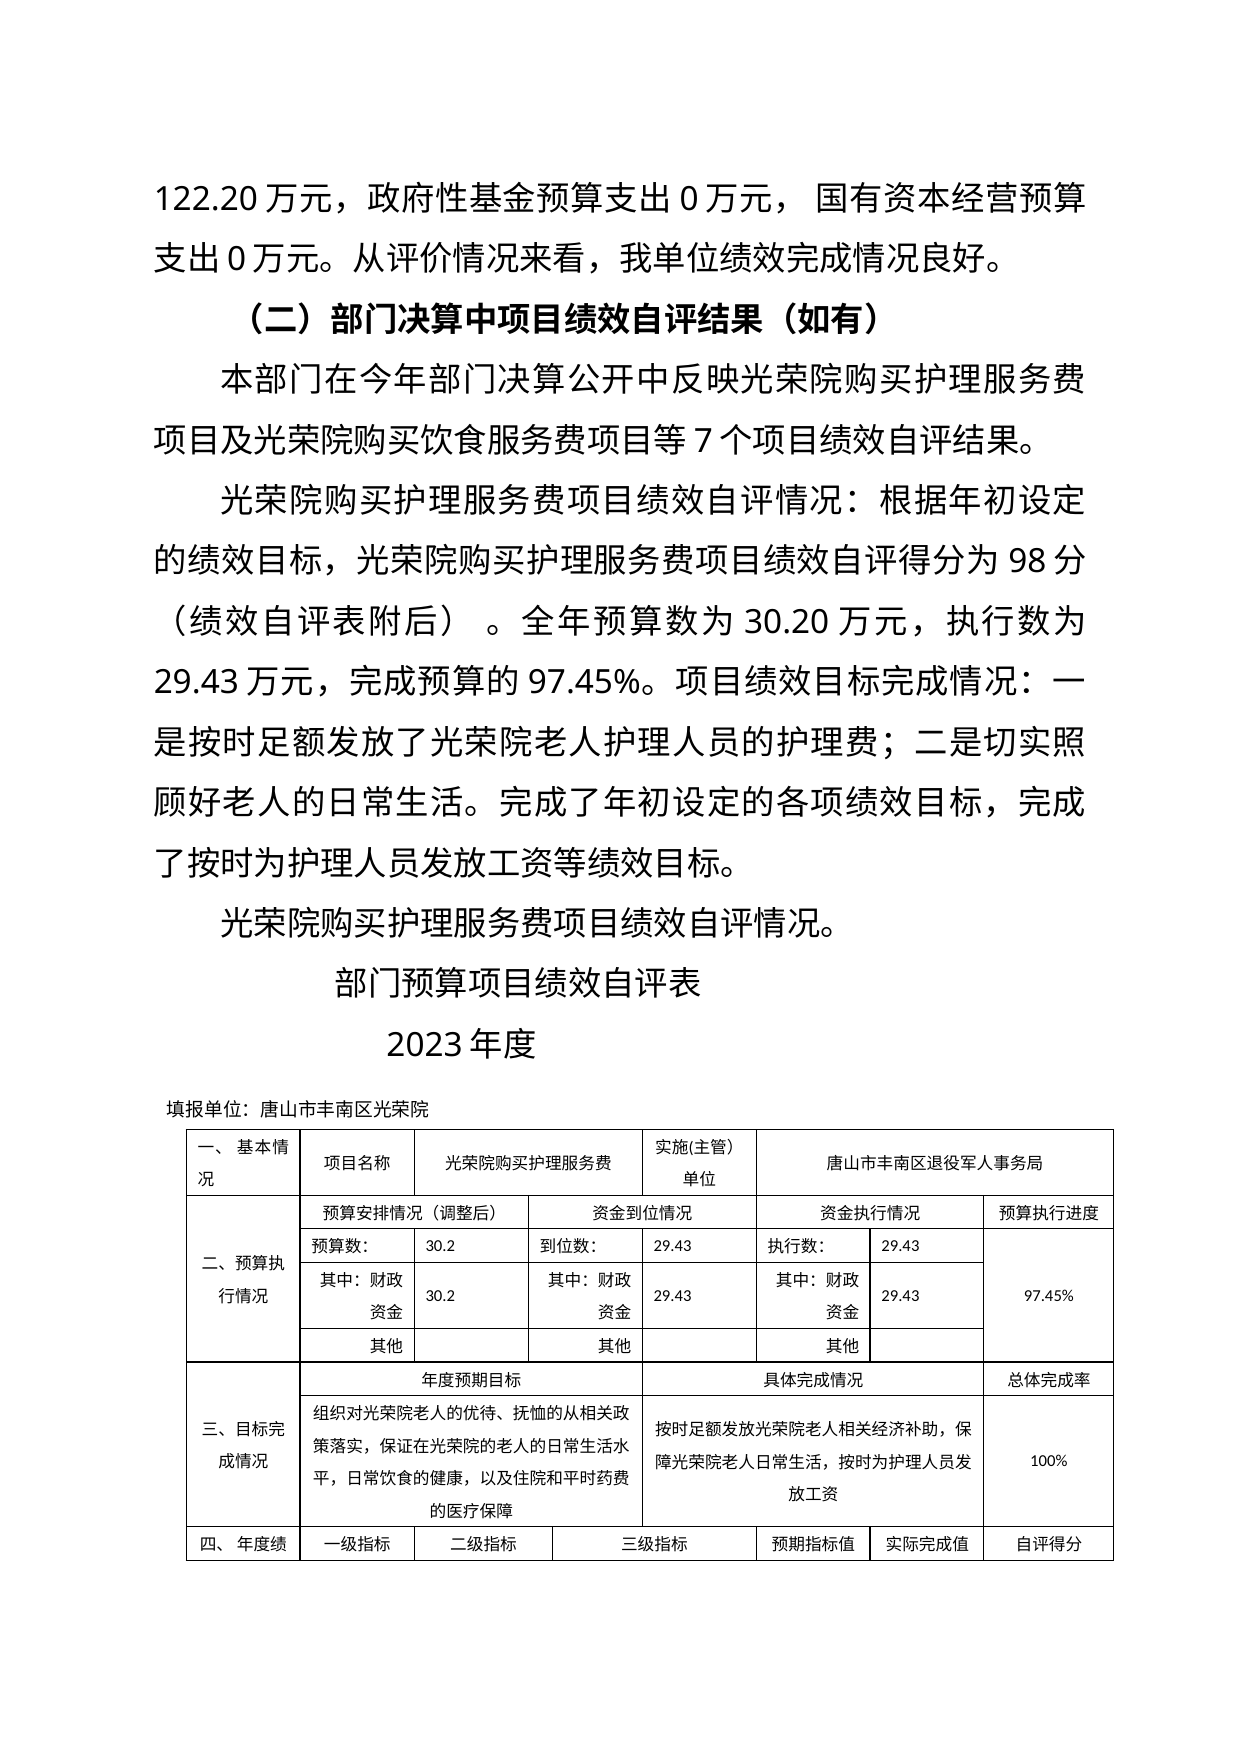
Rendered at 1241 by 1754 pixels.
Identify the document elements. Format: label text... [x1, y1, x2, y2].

table_cell 二、预算执行情况 [187, 1196, 299, 1361]
table_cell 预期指标值 [757, 1527, 869, 1559]
table_header 实施(主管）单位 [643, 1130, 756, 1195]
table_cell 执行数： [757, 1229, 869, 1262]
text 光荣院购买护理服务费项目绩效自评情况。 [153, 887, 1087, 947]
text 2023年度 [197, 1008, 1087, 1068]
table_cell 30.2 [415, 1229, 528, 1262]
text 填报单位：唐山市丰南区光荣院 [153, 1068, 1087, 1129]
table_cell 三、目标完成情况 [187, 1363, 299, 1526]
table_cell 29.43 [643, 1263, 756, 1328]
table_header 唐山市丰南区退役军人事务局 [757, 1130, 1113, 1195]
text 本部门在今年部门决算公开中反映光荣院购买护理服务费项目及光荣院购买饮食服务费项目等7个项目绩效自评结果。 [153, 343, 1087, 464]
table_cell 自评得分 [984, 1527, 1113, 1559]
table_cell 二级指标 [415, 1527, 552, 1559]
table_cell 预算数： [301, 1229, 414, 1262]
table_cell 97.45% [984, 1229, 1113, 1361]
table_cell 29.43 [871, 1263, 983, 1328]
table_cell 实际完成值 [871, 1527, 983, 1559]
table_cell 预算执行进度 [984, 1196, 1113, 1228]
text （二）部门决算中项目绩效自评结果（如有） [197, 283, 1087, 343]
table_cell 到位数： [529, 1229, 642, 1262]
table_cell 其中：财政资金 [757, 1263, 869, 1328]
table_cell 具体完成情况 [643, 1363, 983, 1395]
table_cell [871, 1329, 983, 1361]
text 光荣院购买护理服务费项目绩效自评情况：根据年初设定的绩效目标，光荣院购买护理服务费项目绩效自评得分为98分（绩效自评表附后） 。全年预算数为30.20万元，执行数为29.43万元，完成预算的97.45%。项目绩效目标完成情况：一是按时足额发放了光荣院老人护理人员的护理费；二是切实照顾好老人的日常生活。完成了年初设定的各项绩效目标，完成了按时为护理人员发放工资等绩效目标。 [153, 464, 1087, 887]
table_header 光荣院购买护理服务费 [415, 1130, 642, 1195]
table_cell 其他 [529, 1329, 642, 1361]
table_cell 按时足额发放光荣院老人相关经济补助，保障光荣院老人日常生活，按时为护理人员发放工资 [643, 1396, 983, 1526]
table_cell 一级指标 [301, 1527, 414, 1559]
table_cell 组织对光荣院老人的优待、抚恤的从相关政策落实，保证在光荣院的老人的日常生活水平，日常饮食的健康，以及住院和平时药费的医疗保障 [301, 1396, 642, 1526]
table_cell [415, 1329, 528, 1361]
table_cell 总体完成率 [984, 1363, 1113, 1395]
table_cell 预算安排情况（调整后） [301, 1196, 528, 1228]
table_cell 29.43 [643, 1229, 756, 1262]
table_cell 100% [984, 1396, 1113, 1526]
table_cell 其他 [301, 1329, 414, 1361]
table_cell 年度预期目标 [301, 1363, 642, 1395]
table_cell 其他 [757, 1329, 869, 1361]
table_header 一、 基本情况 [187, 1130, 299, 1195]
table_cell 其中：财政资金 [301, 1263, 414, 1328]
table_cell 其中：财政资金 [529, 1263, 642, 1328]
table_cell 资金到位情况 [529, 1196, 756, 1228]
table_cell 29.43 [871, 1229, 983, 1262]
text 部门预算项目绩效自评表 [197, 947, 1087, 1008]
table_cell 资金执行情况 [757, 1196, 983, 1228]
table_header 项目名称 [301, 1130, 414, 1195]
table_cell [643, 1329, 756, 1361]
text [153, 162, 1087, 283]
table_cell 四、 年度绩效指标完成情况 [187, 1527, 299, 1559]
table_cell 三级指标 [553, 1527, 756, 1559]
table_cell 30.2 [415, 1263, 528, 1328]
